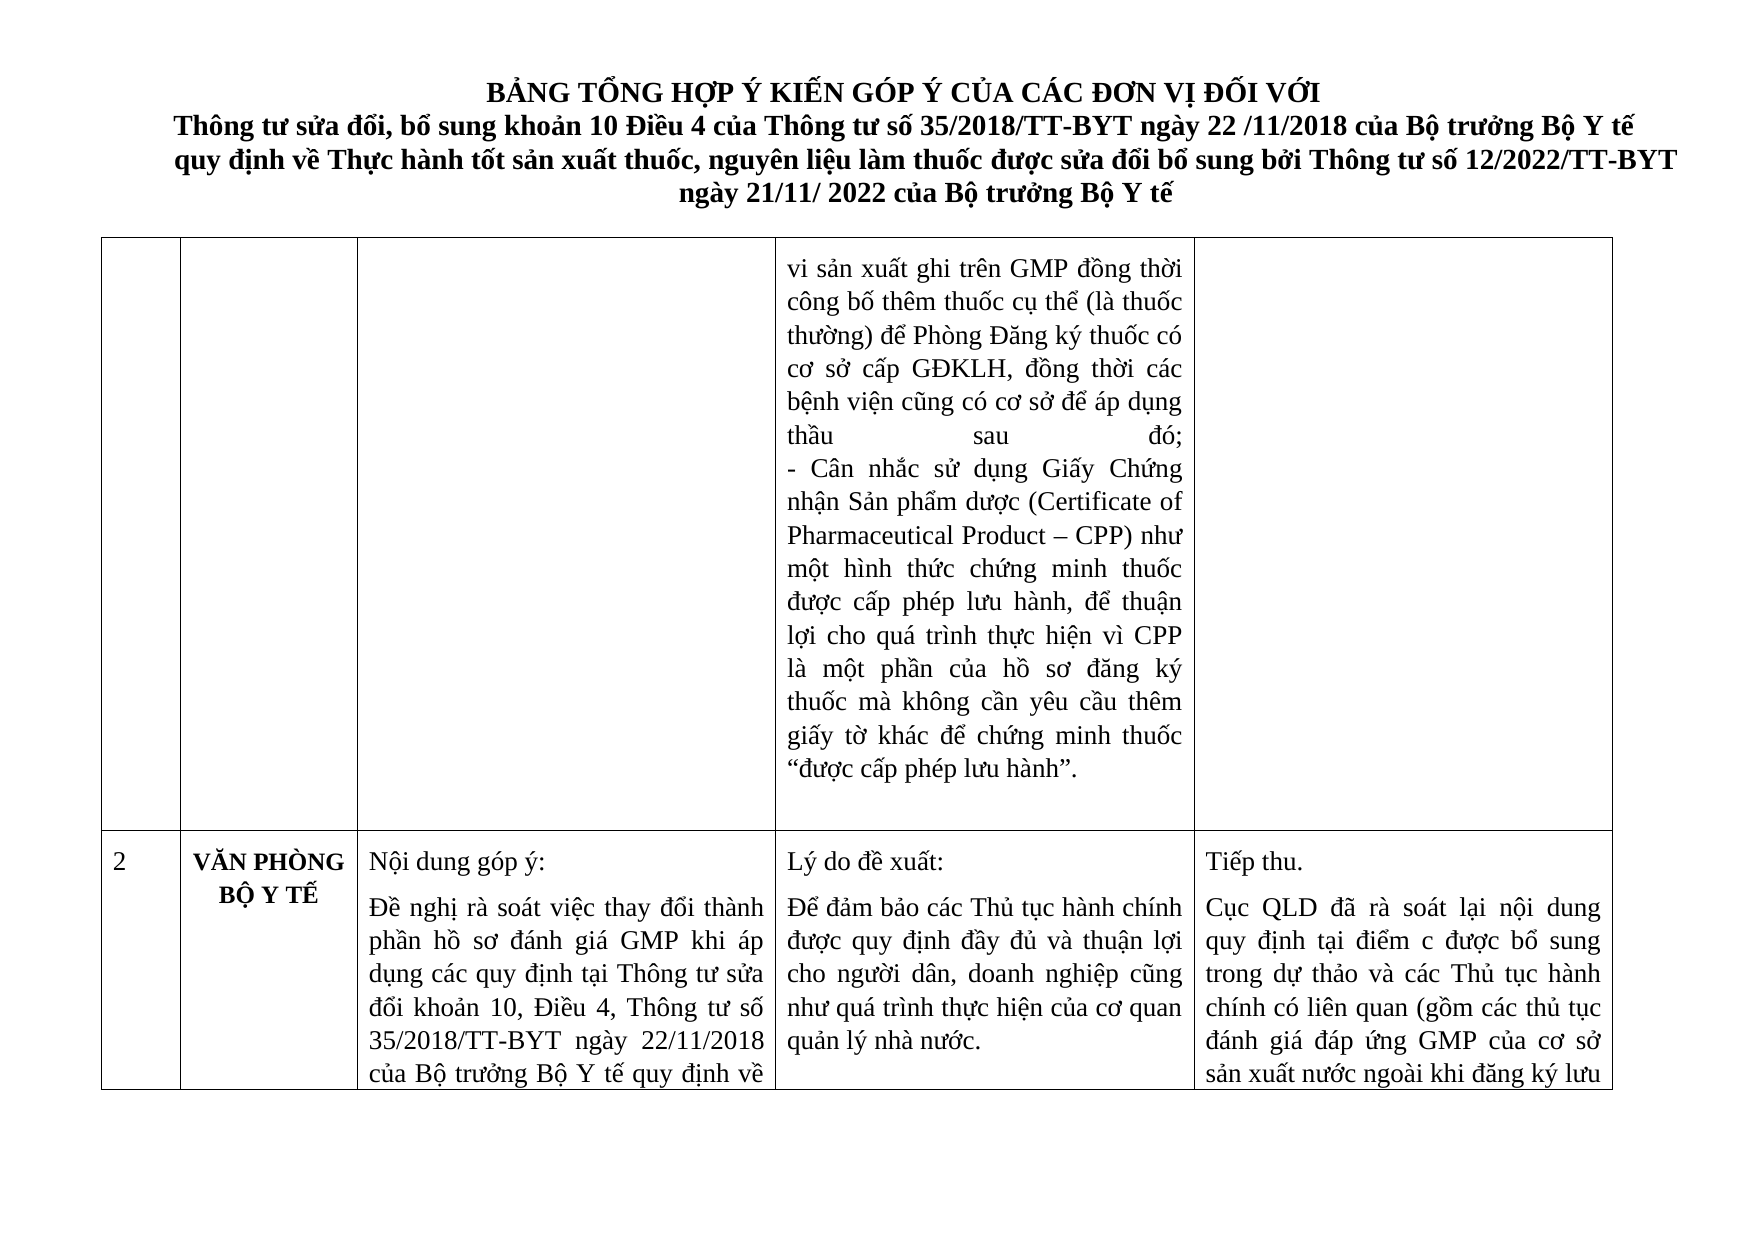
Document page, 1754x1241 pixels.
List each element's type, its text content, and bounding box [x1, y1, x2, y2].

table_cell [1195, 831, 1612, 1089]
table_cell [1195, 238, 1612, 830]
table_cell [181, 238, 357, 830]
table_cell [358, 238, 775, 830]
table_cell [102, 238, 180, 830]
table_cell VĂN PHÒNG BỘ Y TẾ [181, 831, 357, 1089]
table_cell 2 [102, 831, 180, 1089]
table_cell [776, 238, 1194, 830]
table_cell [776, 831, 1194, 1089]
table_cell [358, 831, 775, 1089]
